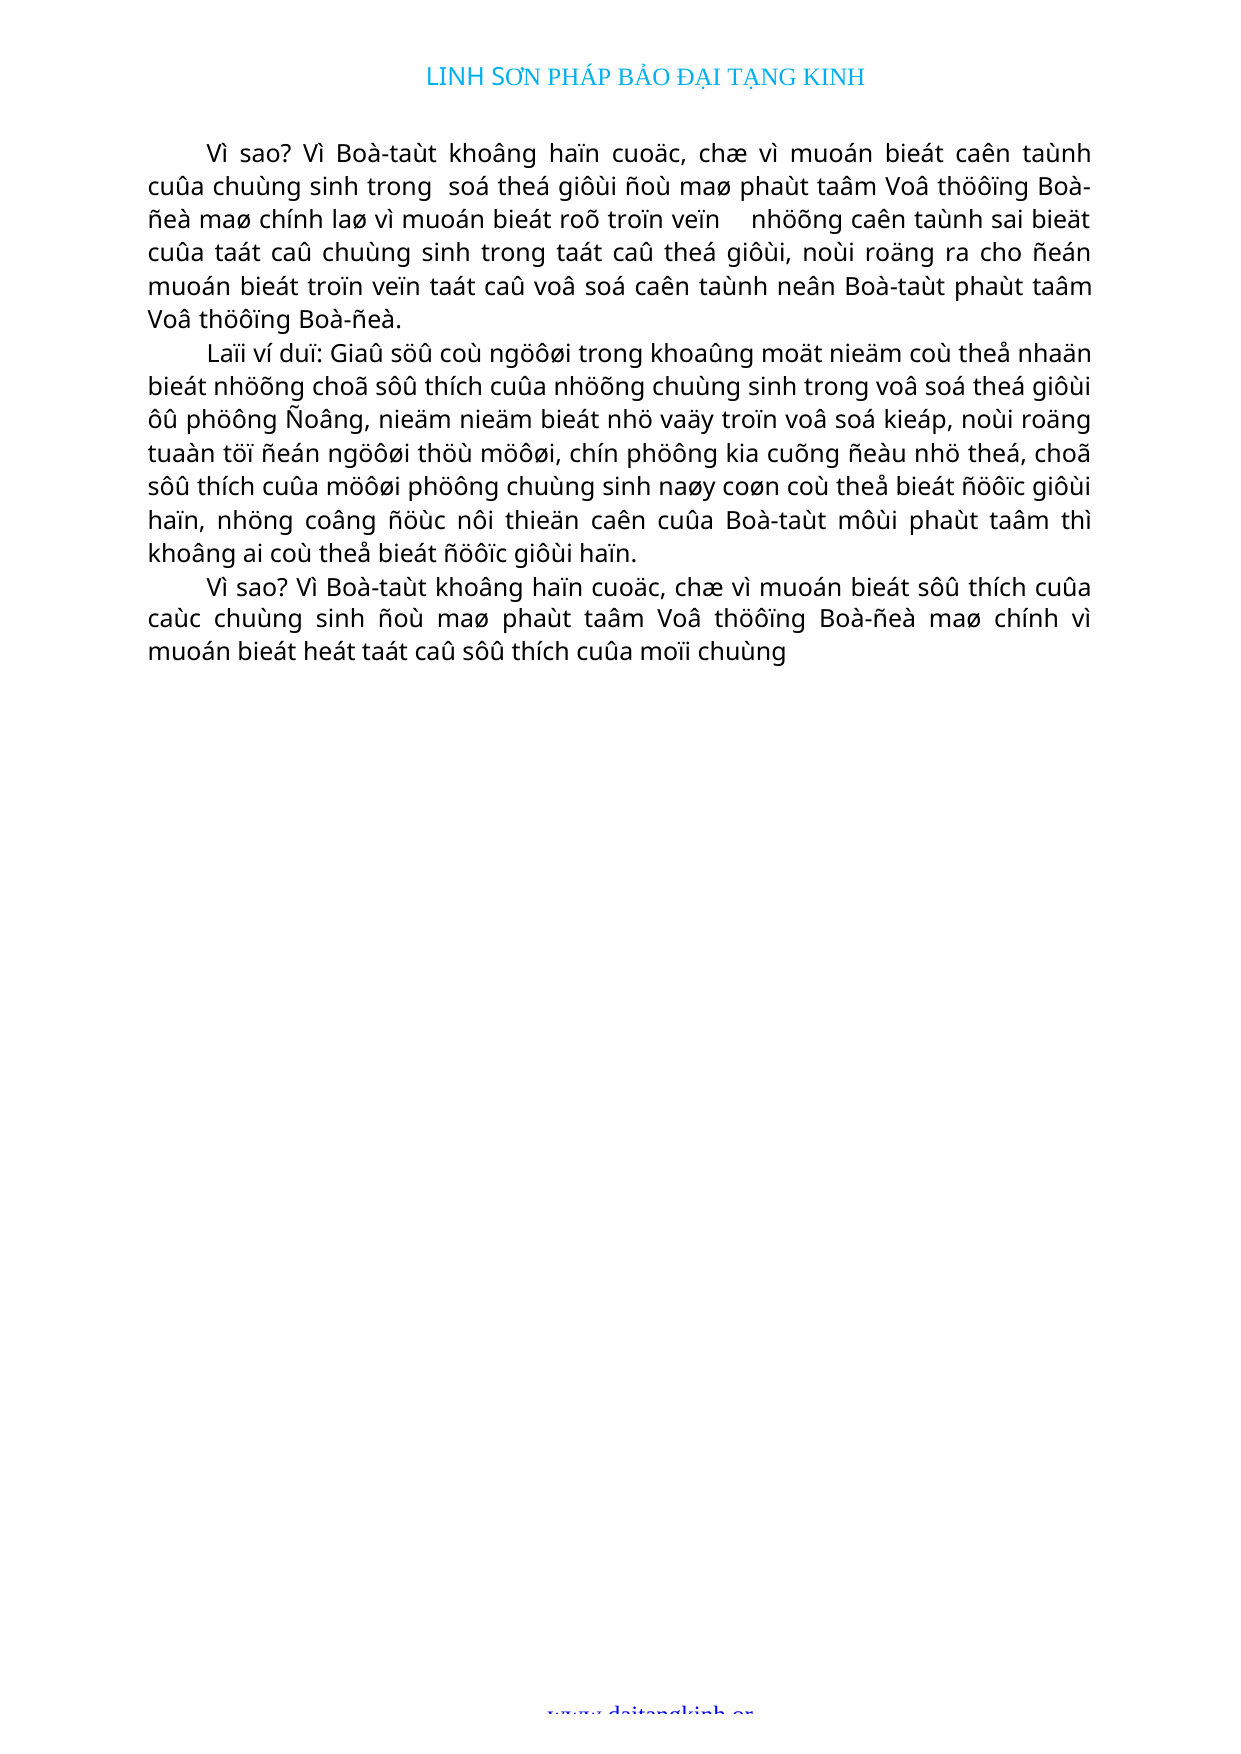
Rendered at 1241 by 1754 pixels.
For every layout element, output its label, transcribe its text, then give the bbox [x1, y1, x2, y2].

text Vì sao? Vì Boà-taùt khoâng haïn cuoäc, chæ vì muoán bieát sôû thích cuûa caùc chuùng sinh ñoù maø phaùt taâm Voâ thöôïng Boà-ñeà maø chính vì muoán bieát heát taát caû sôû thích cuûa moïi chuùng [147, 570, 1093, 668]
text Vì sao? Vì Boà-taùt khoâng haïn cuoäc, chæ vì muoán bieát caên taùnh cuûa chuùng sinh trong soá theá giôùi ñoù maø phaùt taâm Voâ thöôïng Boà-ñeà maø chính laø vì muoán bieát roõ troïn veïn nhöõng caên taùnh sai bieät cuûa taát caû chuùng sinh trong taát caû theá giôùi, noùi roäng ra cho ñeán muoán bieát troïn veïn taát caû voâ soá caên taùnh neân Boà-taùt phaùt taâm Voâ thöôïng Boà-ñeà. [147, 135, 1093, 336]
text Laïi ví duï: Giaû söû coù ngöôøi trong khoaûng moät nieäm coù theå nhaän bieát nhöõng choã sôû thích cuûa nhöõng chuùng sinh trong voâ soá theá giôùi ôû phöông Ñoâng, nieäm nieäm bieát nhö vaäy troïn voâ soá kieáp, noùi roäng tuaàn töï ñeán ngöôøi thöù möôøi, chín phöông kia cuõng ñeàu nhö theá, choã sôû thích cuûa möôøi phöông chuùng sinh naøy coøn coù theå bieát ñöôïc giôùi haïn, nhöng coâng ñöùc nôi thieän caên cuûa Boà-taùt môùi phaùt taâm thì khoâng ai coù theå bieát ñöôïc giôùi haïn. [147, 336, 1093, 570]
